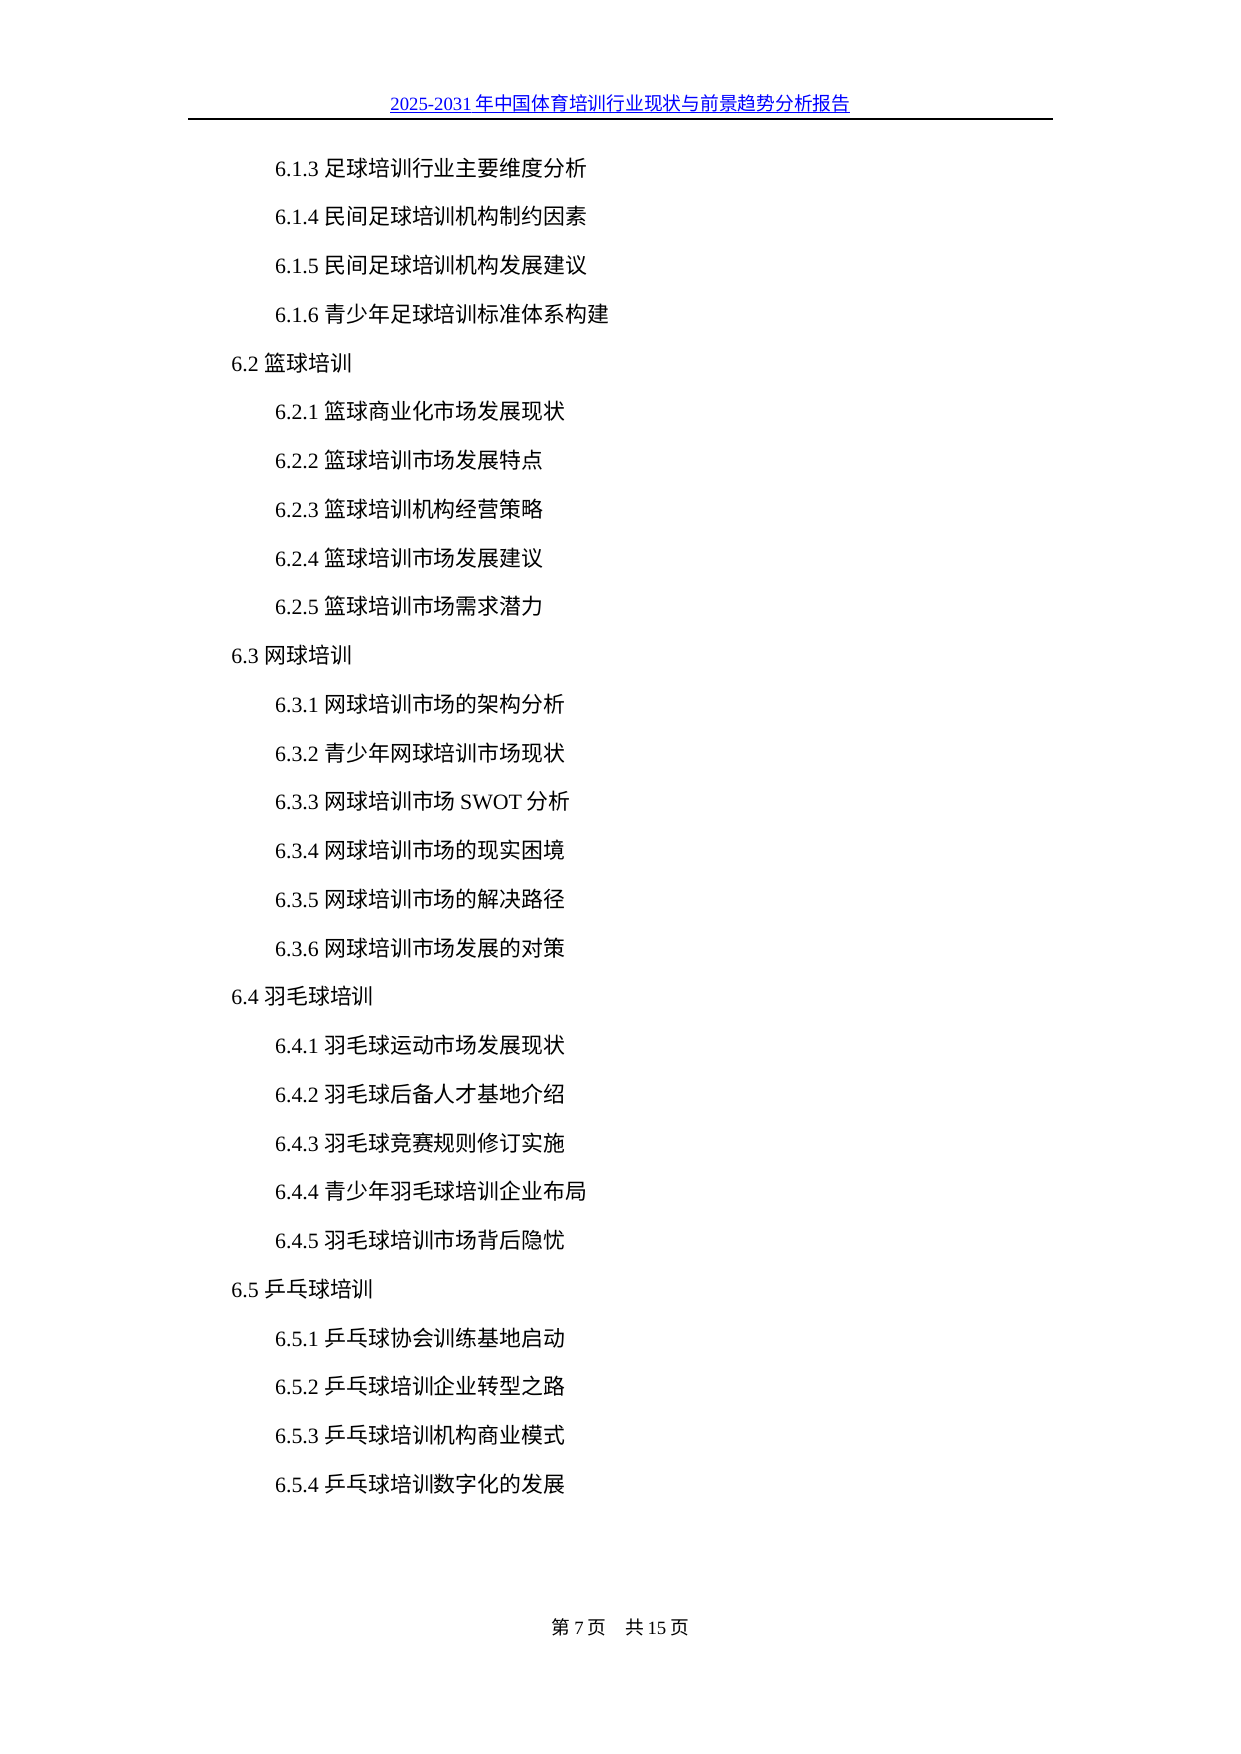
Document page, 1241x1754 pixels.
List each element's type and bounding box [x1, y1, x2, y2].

text [187, 150, 1053, 1499]
